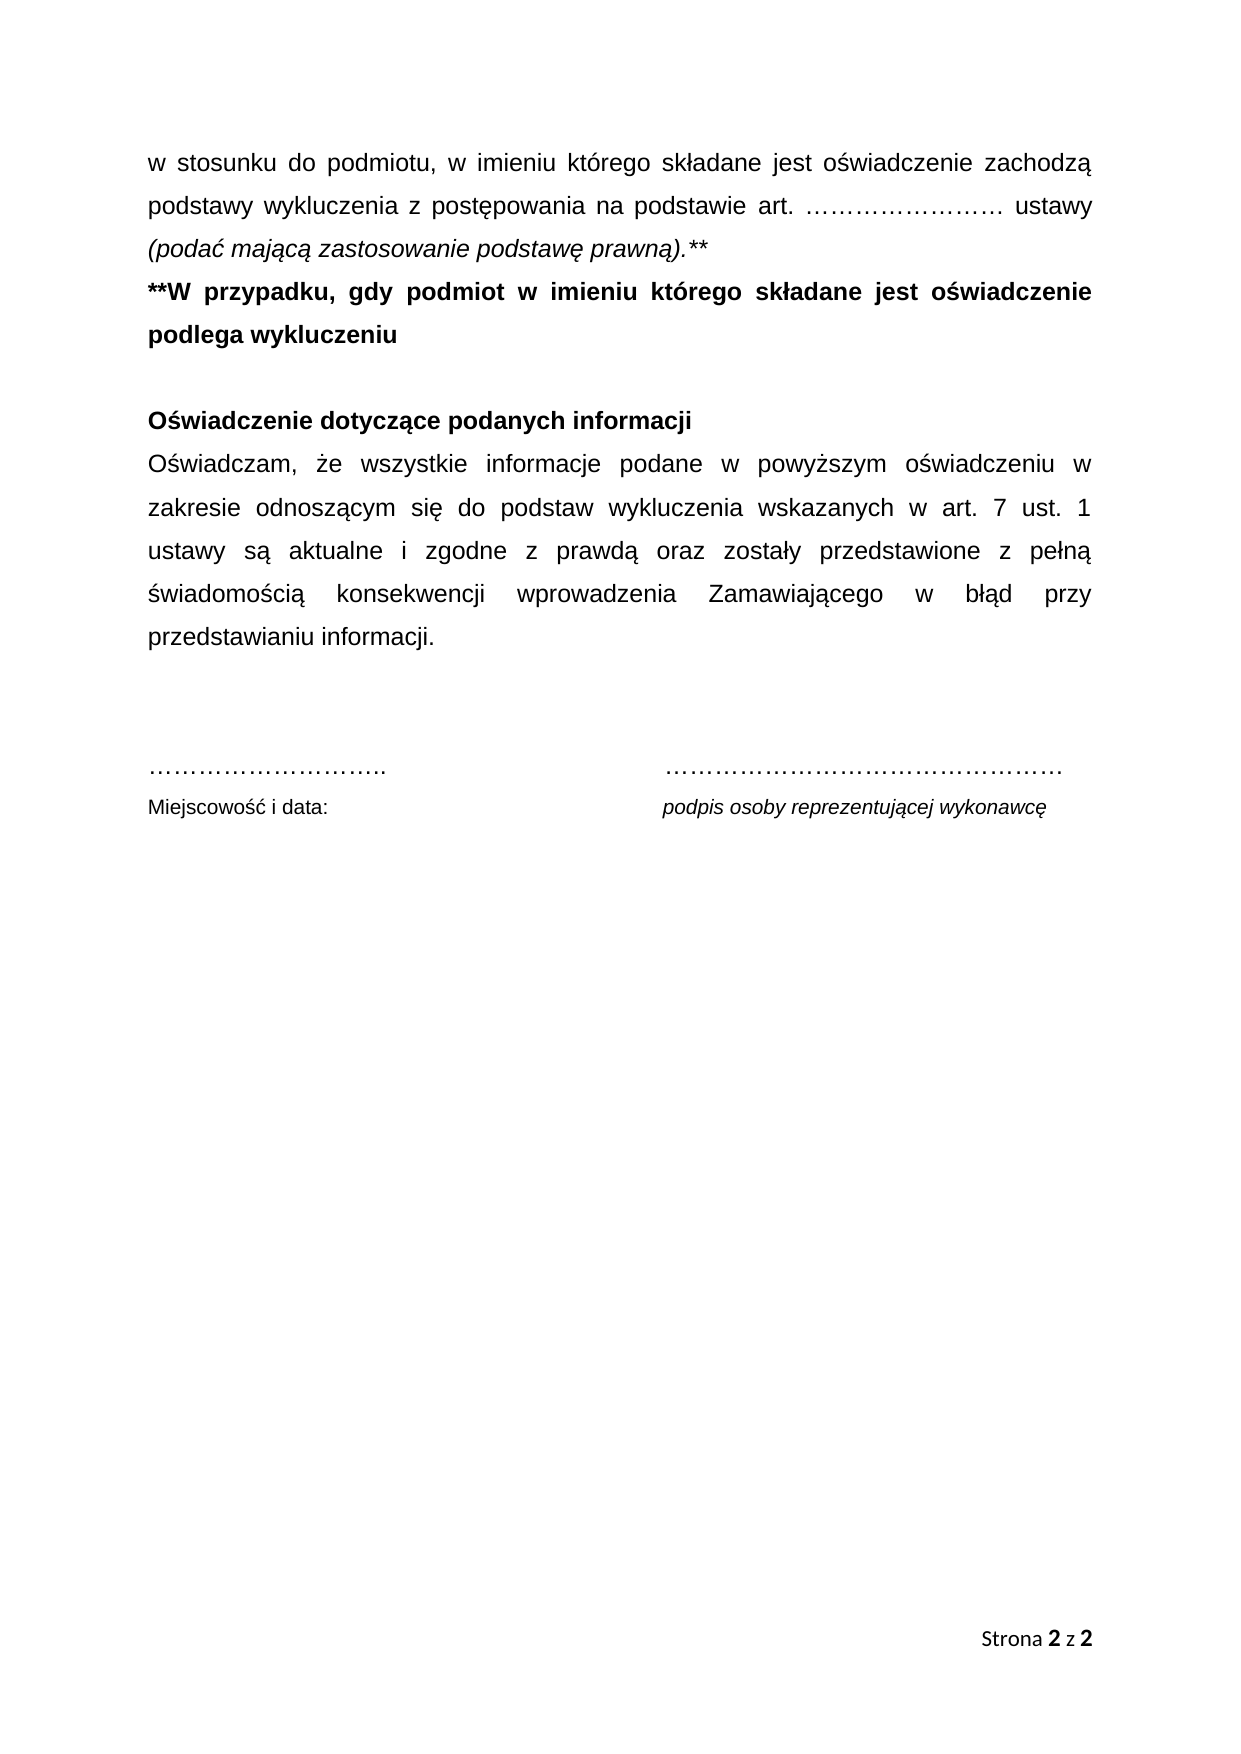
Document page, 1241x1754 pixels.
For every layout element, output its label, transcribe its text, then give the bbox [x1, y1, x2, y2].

text **W przypadku, gdy podmiot w imieniu którego składane jest oświadczenie podlega wykluczeniu [148, 277, 1093, 349]
text w stosunku do podmiotu, w imieniu którego składane jest oświadczenie zachodzą podstawy wykluczenia z postępowania na podstawie art. …………………… ustawy (podać mającą zastosowanie podstawę prawną).** [148, 148, 1093, 263]
text Oświadczam, że wszystkie informacje podane w powyższym oświadczeniu w zakresie odnoszącym się do podstaw wykluczenia wskazanych w art. 7 ust. 1 ustawy są aktualne i zgodne z prawdą oraz zostały przedstawione z pełną świadomością konsekwencji wprowadzenia Zamawiającego w błąd przy przedstawianiu informacji. [148, 449, 1093, 651]
text ……………………….. ………………………………………… [148, 751, 1093, 780]
text Miejscowość i data: podpis osoby reprezentującej wykonawcę [148, 794, 1093, 818]
text Oświadczenie dotyczące podanych informacji [148, 406, 1093, 435]
